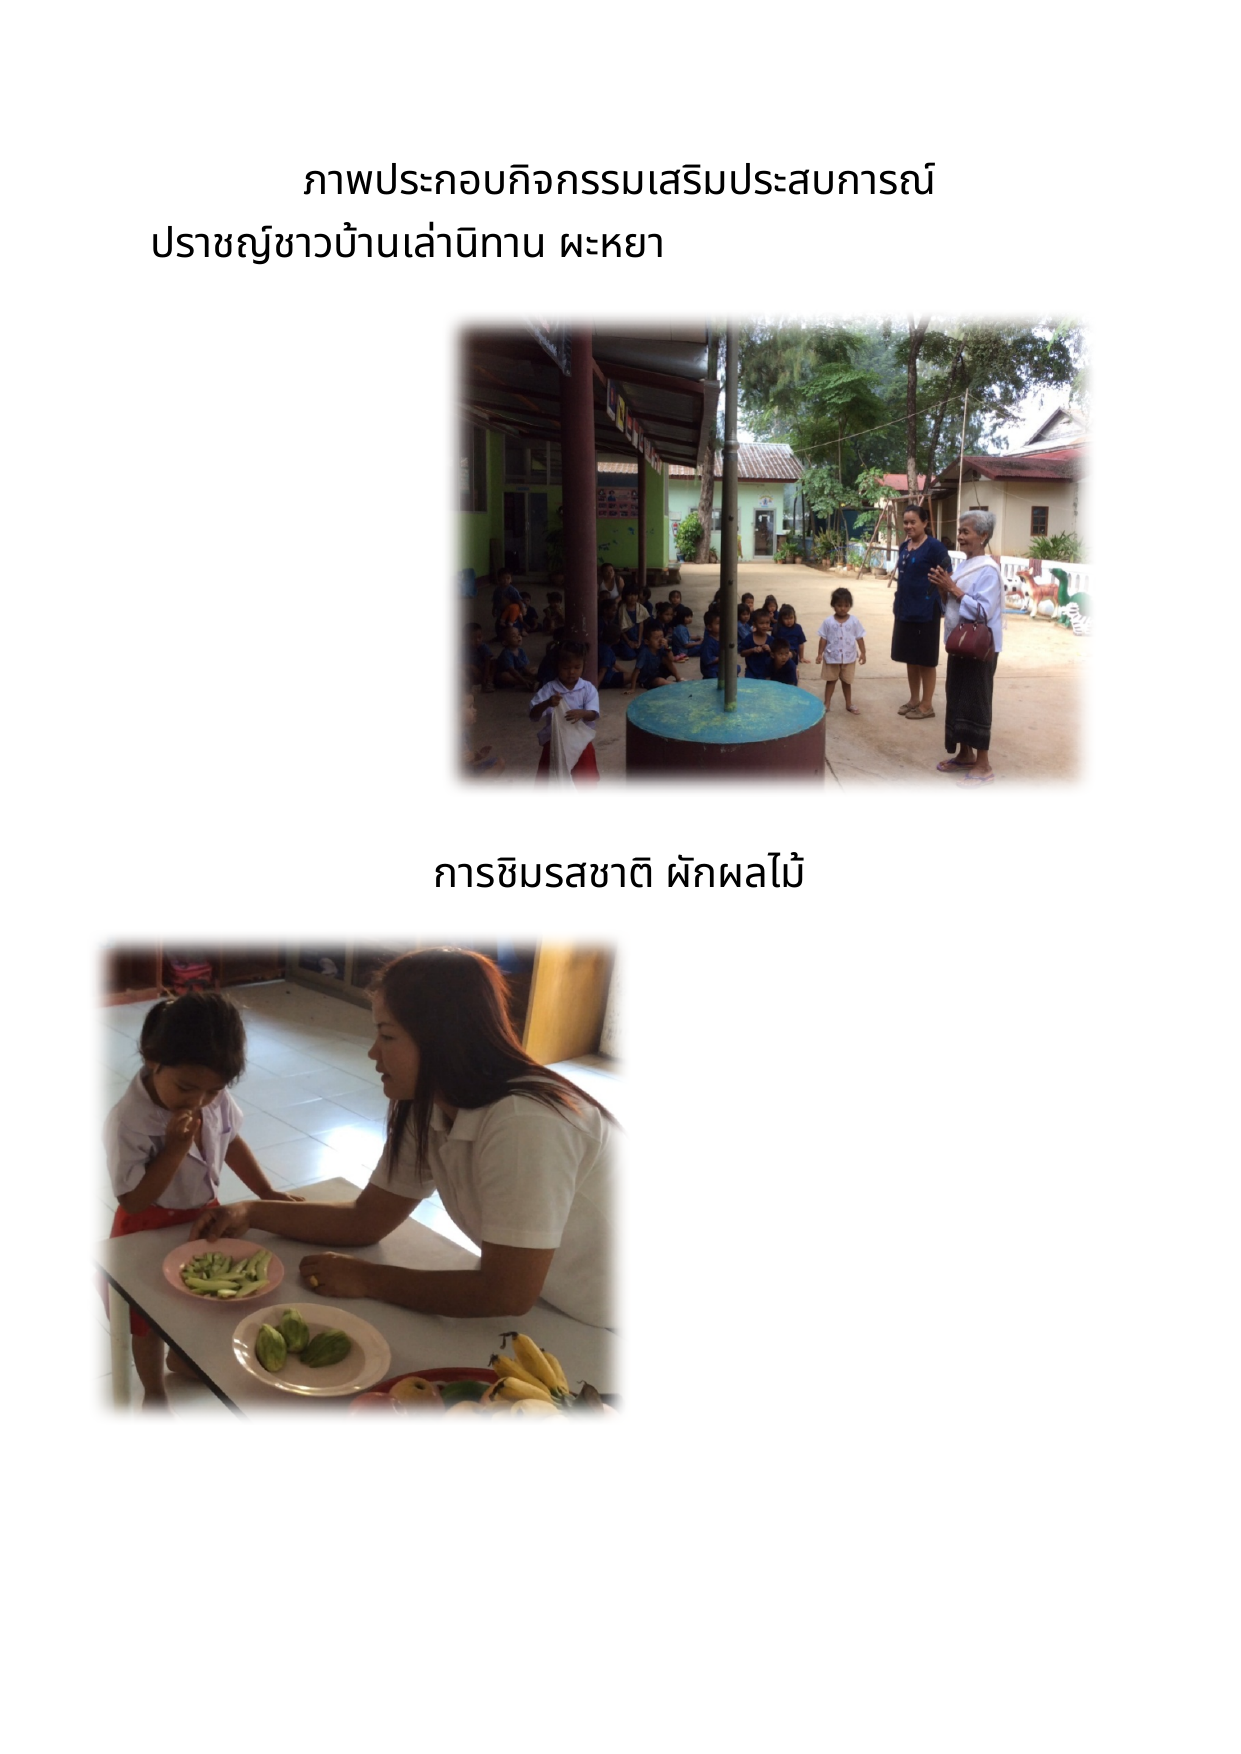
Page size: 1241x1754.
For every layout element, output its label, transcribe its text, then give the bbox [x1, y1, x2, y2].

text การชิมรสชาติ ผักผลไม้ [150, 843, 1090, 906]
picture [471, 338, 1068, 769]
text ภาพประกอบกิจกรรมเสริมประสบการณ์ [150, 150, 1090, 213]
picture [117, 959, 602, 1397]
text ปราชญ์ชาวบ้านเล่านิทาน ผะหยา [150, 213, 1090, 276]
